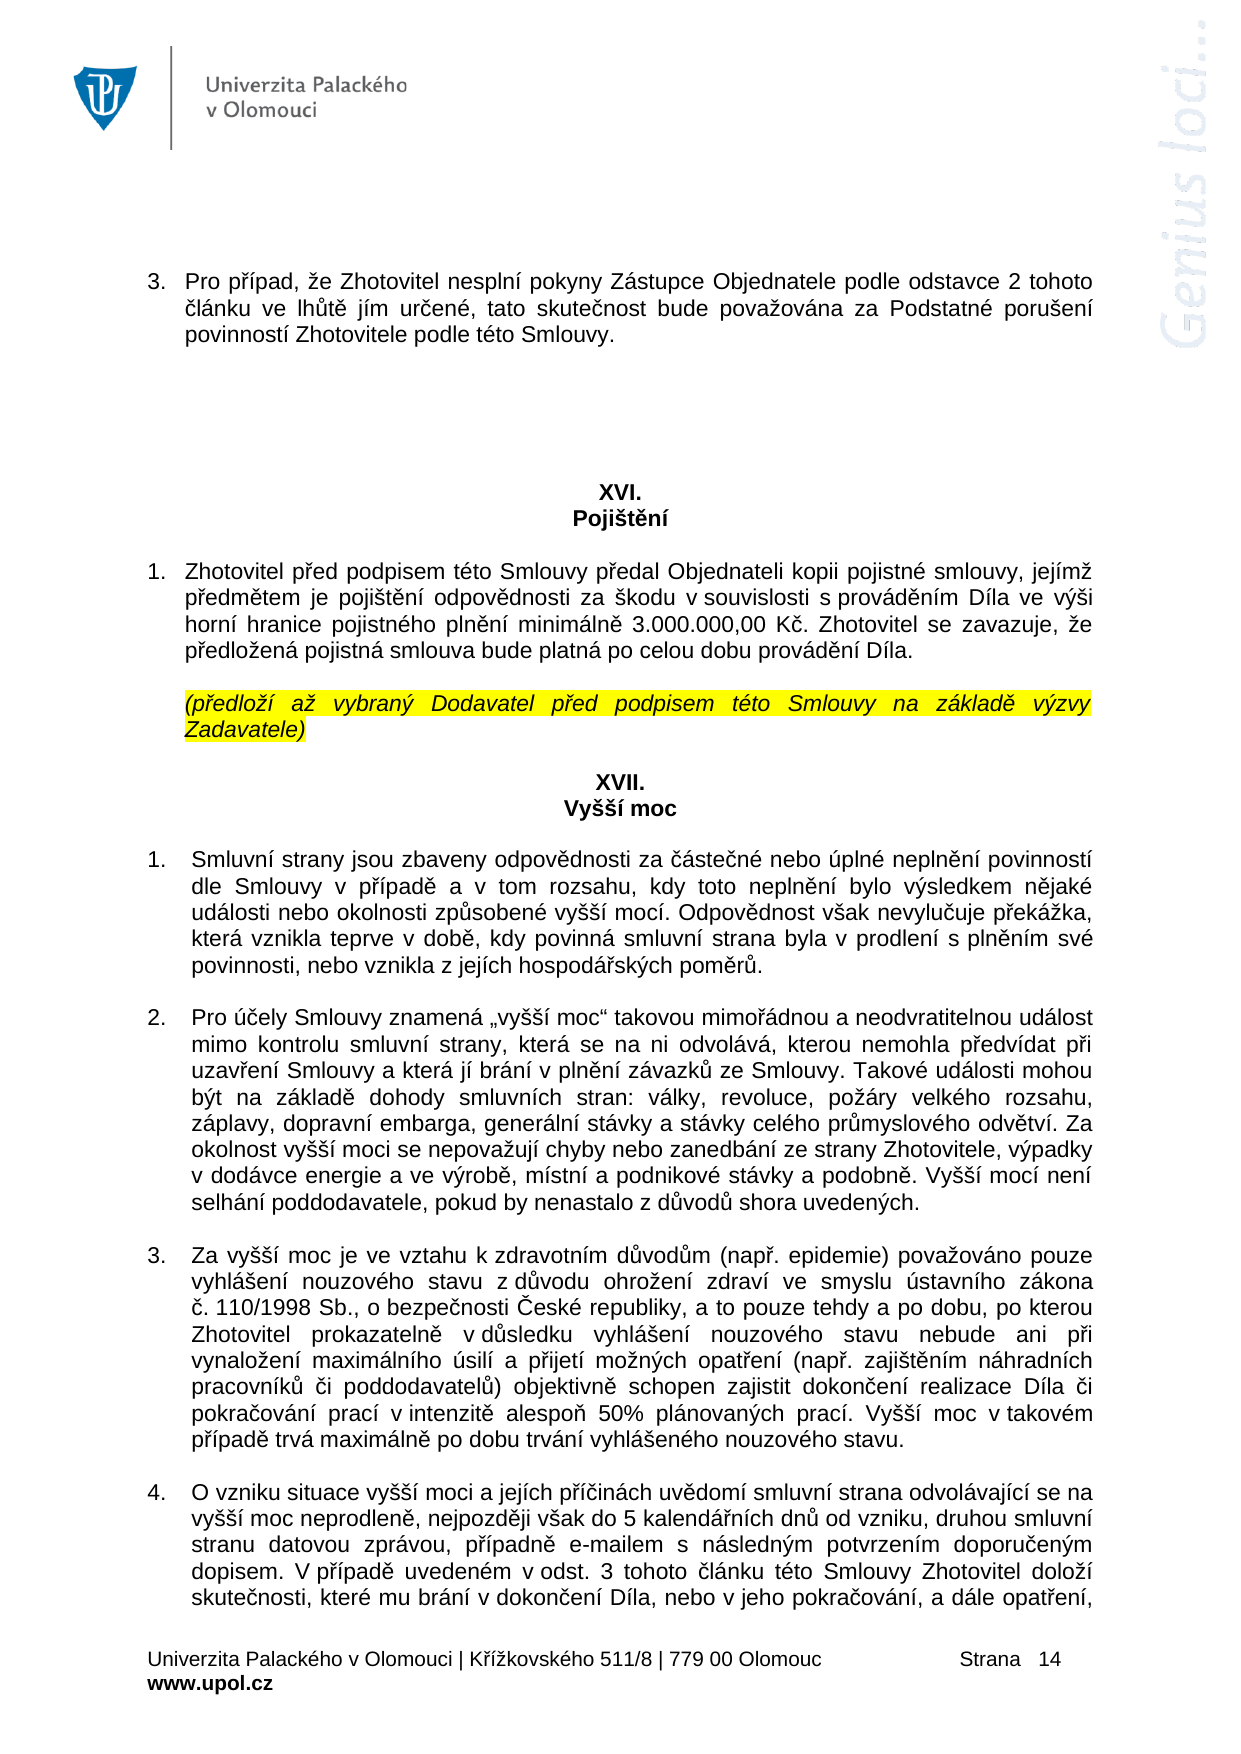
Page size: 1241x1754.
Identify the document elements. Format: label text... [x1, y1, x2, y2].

text (předloží až vybraný Dodavatel před podpisem této Smlouvy na základě výzvy Zadavatele) [306, 690, 1093, 742]
text Pro účely Smlouvy znamená „vyšší moc“ takovou mimořádnou a neodvratitelnou událost mimo kontrolu smluvní strany, která se na ni odvolává, kterou nemohla předvídat při uzavření Smlouvy a která jí brání v plnění závazků ze Smlouvy. Takové události mohou být na základě dohody smluvních stran: války, revoluce, požáry velkého rozsahu, záplavy, dopravní embarga, generální stávky a stávky celého průmyslového odvětví. Za okolnost vyšší moci se nepovažují chyby nebo zanedbání ze strany Zhotovitele, výpadky v dodávce energie a ve výrobě, místní a podnikové stávky a podobně. Vyšší mocí není selhání poddodavatele, pokud by nenastalo z důvodů shora uvedených. [147, 1004, 1093, 1215]
list Pro případ, že Zhotovitel nesplní pokyny Zástupce Objednatele podle odstavce 2 tohoto článku ve lhůtě jím určené, tato skutečnost bude považována za Podstatné porušení povinností Zhotovitele podle této Smlouvy. [147, 129, 1093, 347]
picture [1157, 20, 1206, 348]
text XVI. [147, 479, 1093, 505]
text Pojištění [147, 505, 1093, 532]
text Vyšší moc [147, 795, 1093, 822]
list XVII. [147, 769, 1093, 795]
picture [73, 46, 407, 150]
list Zhotovitel před podpisem této Smlouvy předal Objednateli kopii pojistné smlouvy, jejímž předmětem je pojištění odpovědnosti za škodu v souvislosti s prováděním Díla ve výši horní hranice pojistného plnění minimálně 3.000.000,00 Kč. Zhotovitel se zavazuje, že předložená pojistná smlouva bude platná po celou dobu provádění Díla. [147, 558, 1093, 663]
text Smluvní strany jsou zbaveny odpovědnosti za částečné nebo úplné neplnění povinností dle Smlouvy v případě a v tom rozsahu, kdy toto neplnění bylo výsledkem nějaké události nebo okolnosti způsobené vyšší mocí. Odpovědnost však nevylučuje překážka, která vznikla teprve v době, kdy povinná smluvní strana byla v prodlení s plněním své povinnosti, nebo vznikla z jejích hospodářských poměrů. [147, 846, 1093, 978]
text Za vyšší moc je ve vztahu k zdravotním důvodům (např. epidemie) považováno pouze vyhlášení nouzového stavu z důvodu ohrožení zdraví ve smyslu ústavního zákona č. 110/1998 Sb., o bezpečnosti České republiky, a to pouze tehdy a po dobu, po kterou Zhotovitel prokazatelně v důsledku vyhlášení nouzového stavu nebude ani při vynaložení maximálního úsilí a přijetí možných opatření (např. zajištěním náhradních pracovníků či poddodavatelů) objektivně schopen zajistit dokončení realizace Díla či pokračování prací v intenzitě alespoň 50% plánovaných prací. Vyšší moc v takovém případě trvá maximálně po dobu trvání vyhlášeného nouzového stavu. [147, 1242, 1093, 1452]
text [147, 1479, 1093, 1611]
